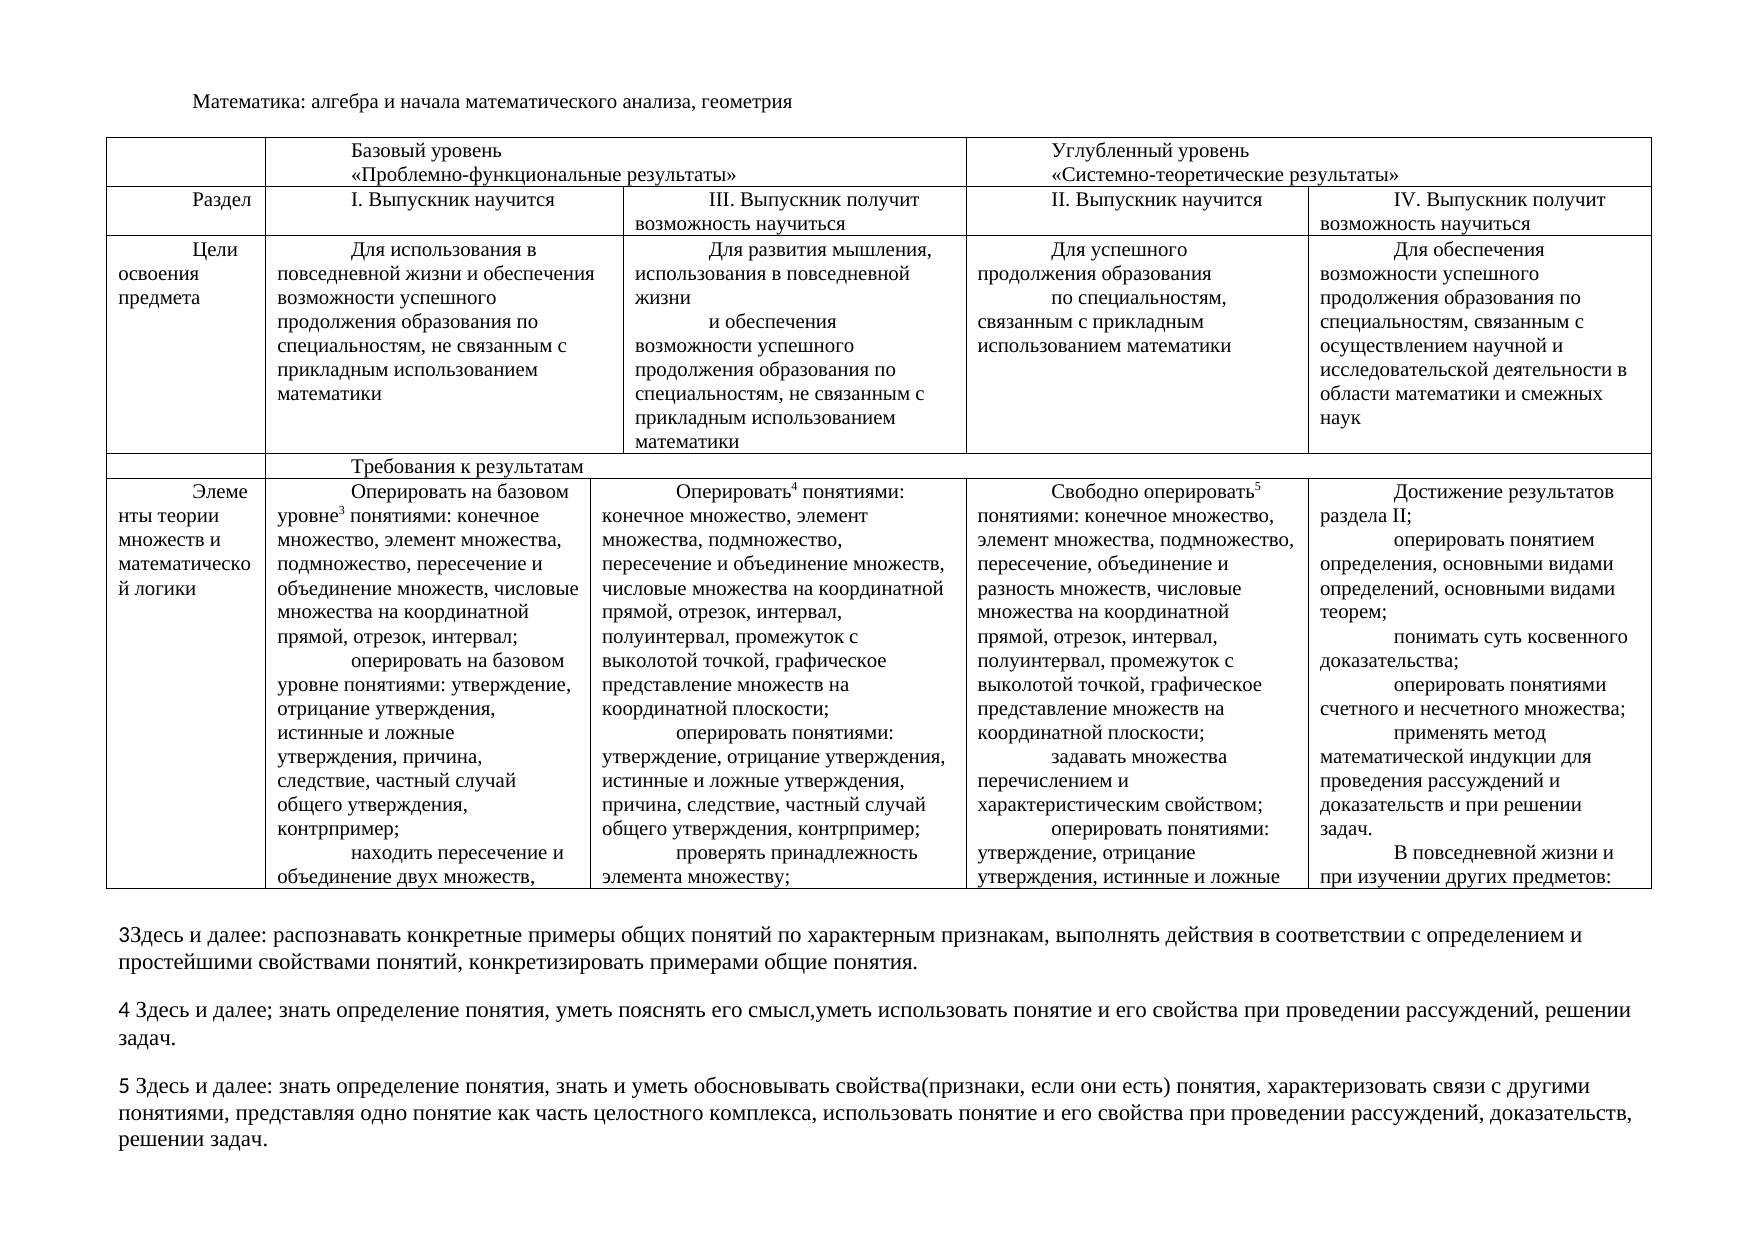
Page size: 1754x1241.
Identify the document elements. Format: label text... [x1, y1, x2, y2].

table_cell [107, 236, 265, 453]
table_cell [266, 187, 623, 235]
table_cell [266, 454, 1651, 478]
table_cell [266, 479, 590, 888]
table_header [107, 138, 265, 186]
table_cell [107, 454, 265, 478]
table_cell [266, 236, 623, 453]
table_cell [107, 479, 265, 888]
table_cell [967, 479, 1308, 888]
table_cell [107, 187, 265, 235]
text Математика: алгебра и начала математического анализа, геометрия [118, 89, 1665, 113]
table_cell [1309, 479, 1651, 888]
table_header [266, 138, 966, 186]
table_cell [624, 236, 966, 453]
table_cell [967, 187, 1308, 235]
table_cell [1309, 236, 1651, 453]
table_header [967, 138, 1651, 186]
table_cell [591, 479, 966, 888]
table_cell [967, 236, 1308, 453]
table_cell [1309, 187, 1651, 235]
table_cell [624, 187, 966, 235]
